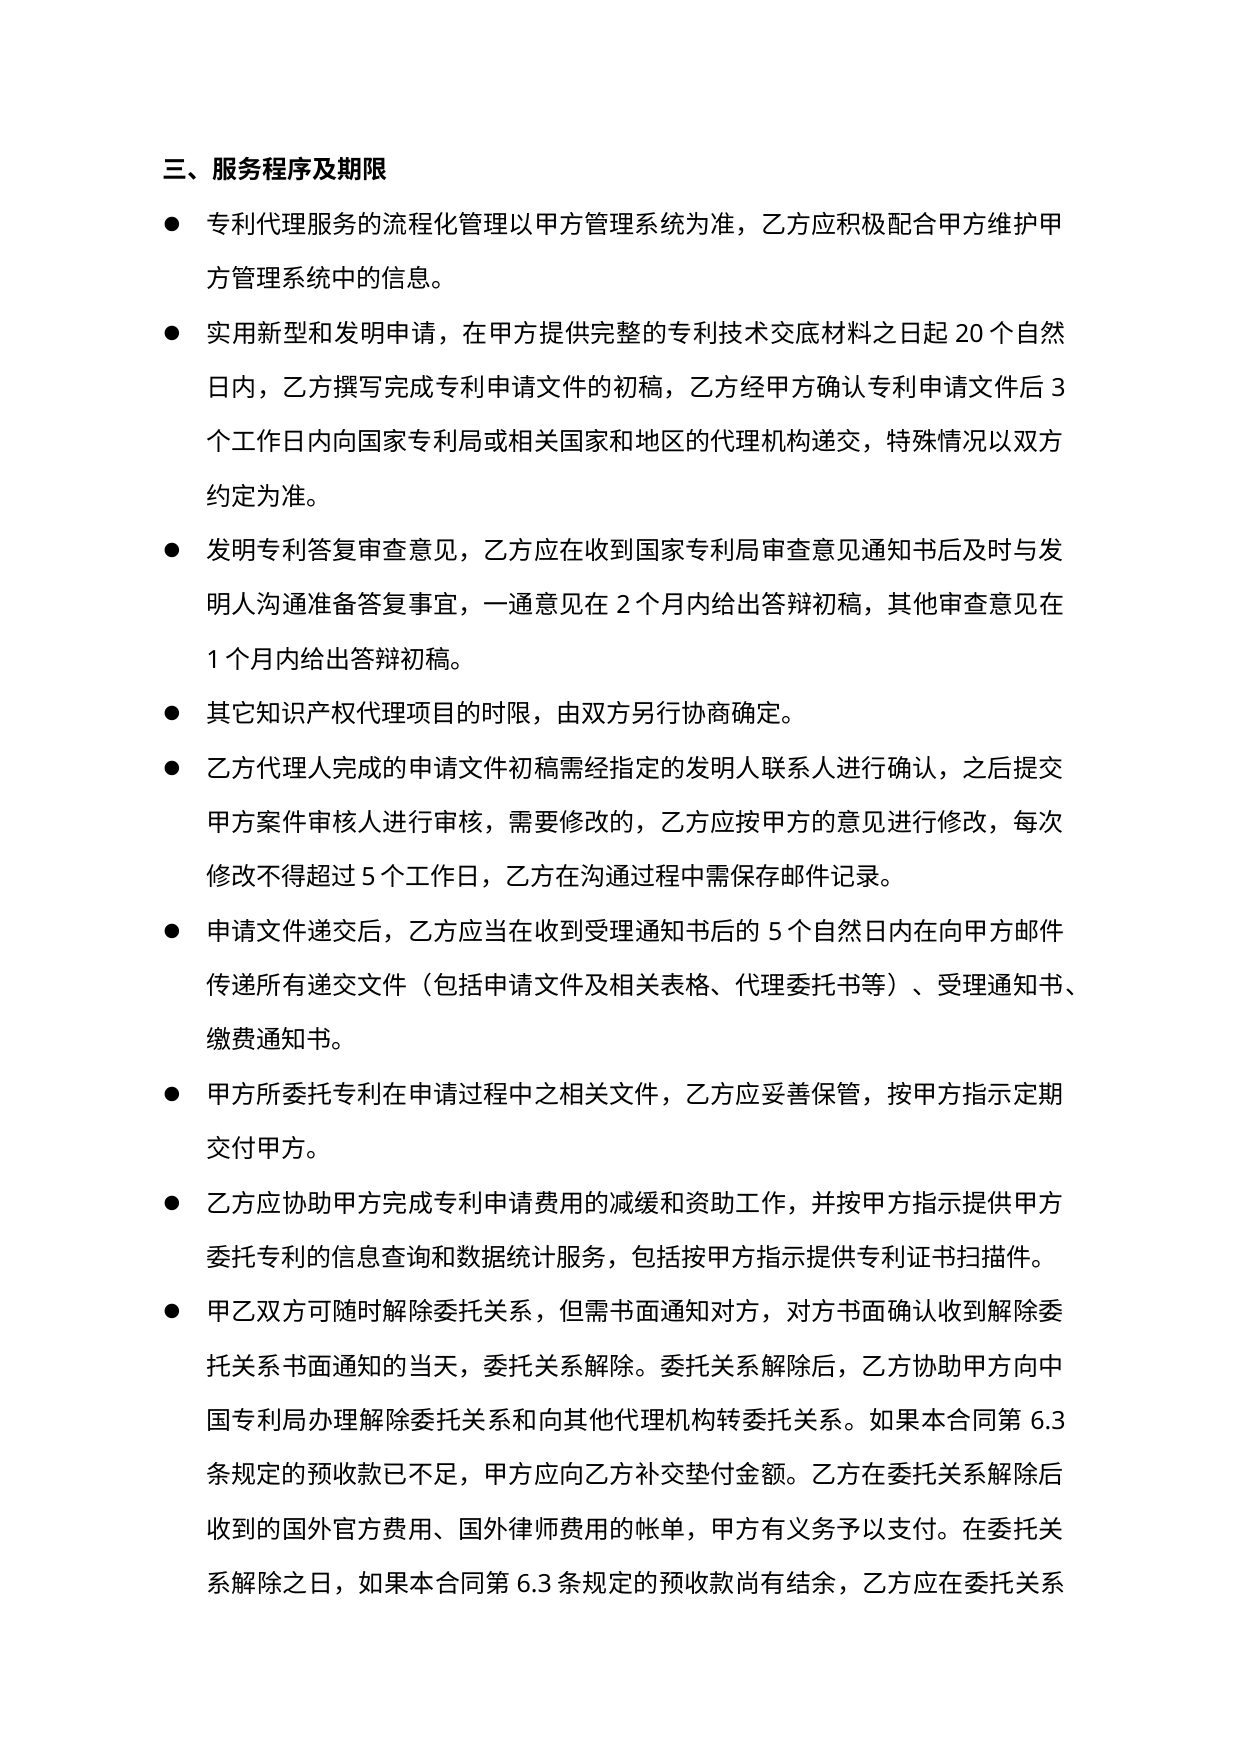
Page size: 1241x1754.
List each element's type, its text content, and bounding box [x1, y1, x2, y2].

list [162, 1292, 1065, 1600]
text 三、服务程序及期限 [162, 150, 1065, 186]
list 其它知识产权代理项目的时限，由双方另行协商确定。 [162, 694, 1065, 730]
list 发明专利答复审查意见，乙方应在收到国家专利局审查意见通知书后及时与发明人沟通准备答复事宜，一通意见在2个月内给出答辩初稿，其他审查意见在1个月内给出答辩初稿。 [162, 531, 1065, 676]
list 专利代理服务的流程化管理以甲方管理系统为准，乙方应积极配合甲方维护甲方管理系统中的信息。 [162, 204, 1065, 295]
list 乙方代理人完成的申请文件初稿需经指定的发明人联系人进行确认，之后提交甲方案件审核人进行审核，需要修改的，乙方应按甲方的意见进行修改，每次修改不得超过5个工作日，乙方在沟通过程中需保存邮件记录。 [162, 748, 1065, 893]
list 乙方应协助甲方完成专利申请费用的减缓和资助工作，并按甲方指示提供甲方委托专利的信息查询和数据统计服务，包括按甲方指示提供专利证书扫描件。 [162, 1183, 1065, 1274]
list 实用新型和发明申请，在甲方提供完整的专利技术交底材料之日起20个自然日内，乙方撰写完成专利申请文件的初稿，乙方经甲方确认专利申请文件后3个工作日内向国家专利局或相关国家和地区的代理机构递交，特殊情况以双方约定为准。 [162, 313, 1065, 512]
list 申请文件递交后，乙方应当在收到受理通知书后的5个自然日内在向甲方邮件传递所有递交文件（包括申请文件及相关表格、代理委托书等）、受理通知书、缴费通知书。 [162, 911, 1065, 1056]
list 甲方所委托专利在申请过程中之相关文件，乙方应妥善保管，按甲方指示定期交付甲方。 [162, 1074, 1065, 1165]
